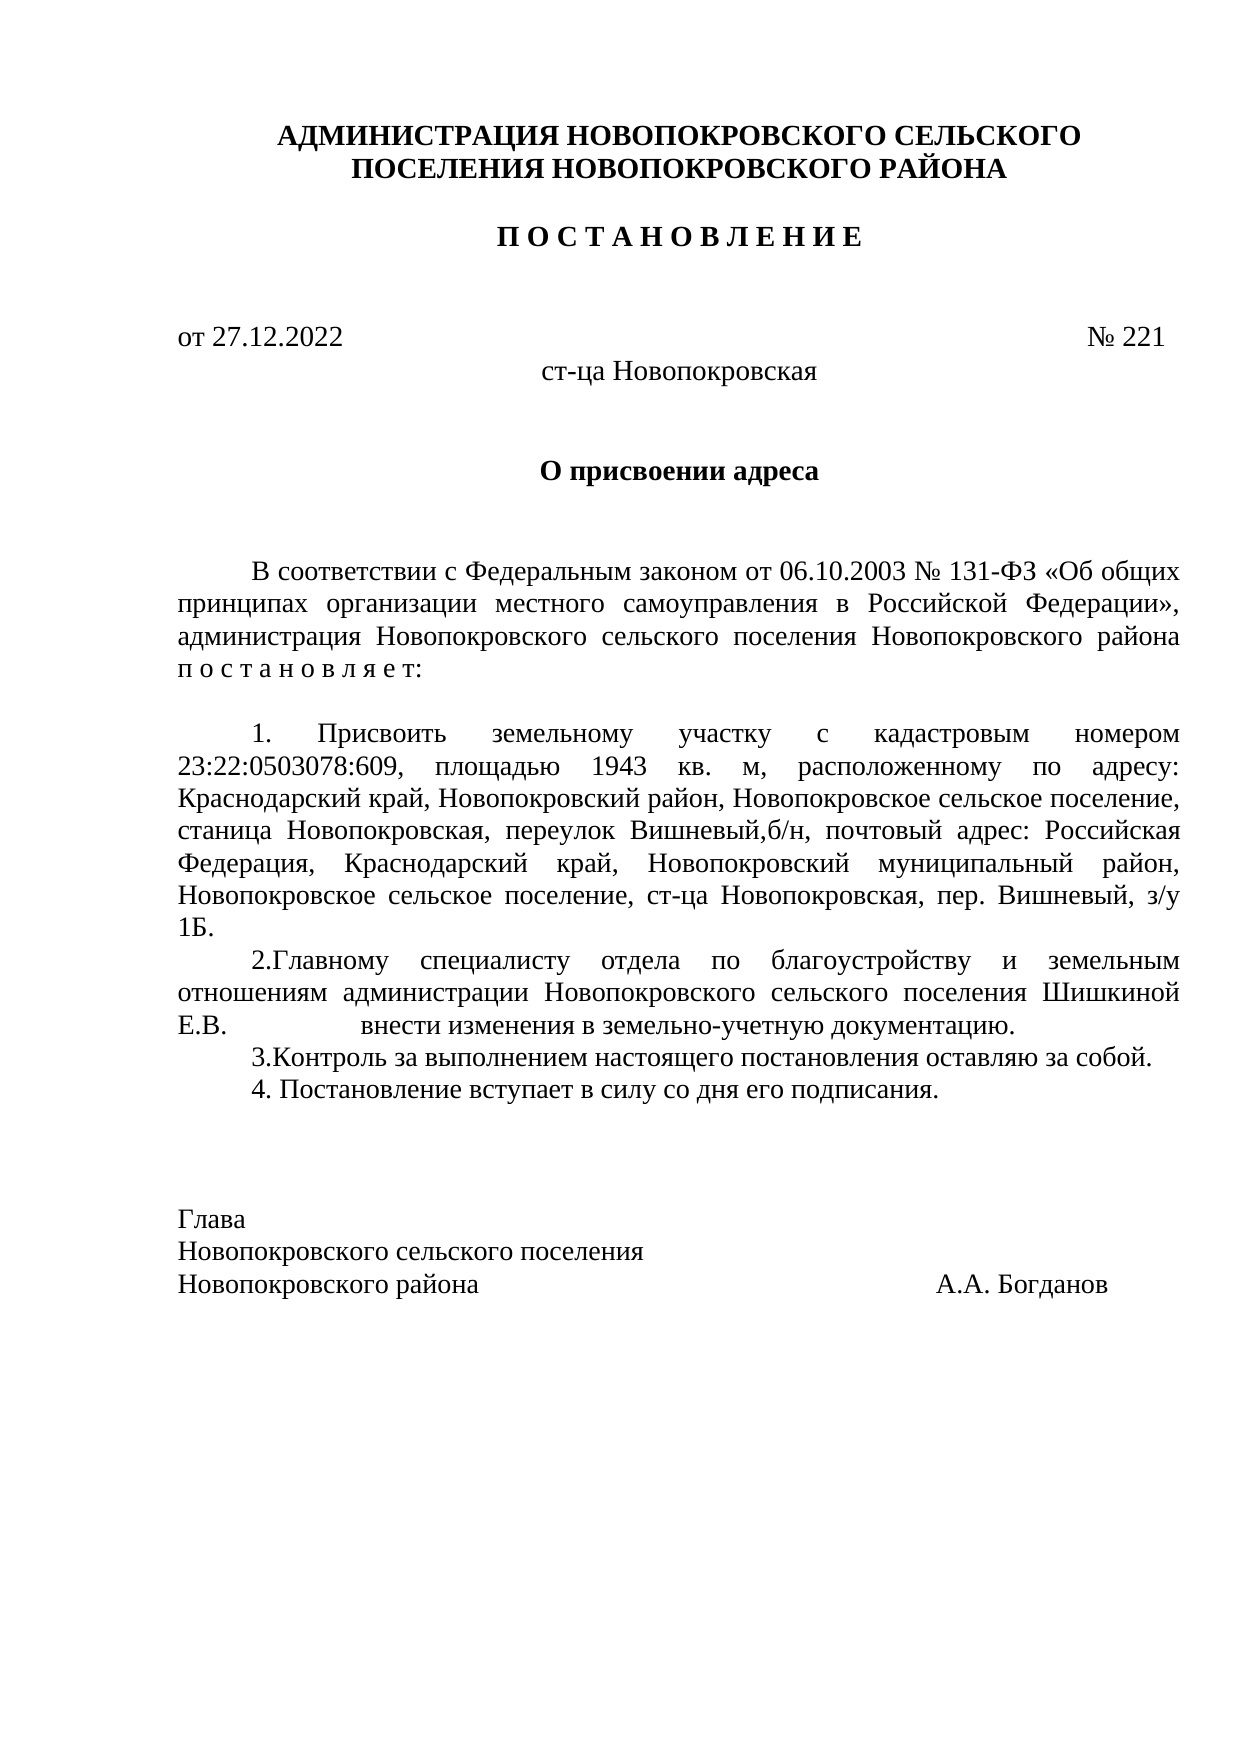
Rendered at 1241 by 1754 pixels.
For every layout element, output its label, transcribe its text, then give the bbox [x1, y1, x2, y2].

text АДМИНИСТРАЦИЯ НОВОПОКРОВСКОГО СЕЛЬСКОГО [177, 118, 1181, 152]
text ст-ца Новопокровская [177, 353, 1181, 386]
text 4. Постановление вступает в силу со дня его подписания. [177, 1072, 1181, 1105]
text В соответствии с Федеральным законом от 06.10.2003 № 131-ФЗ «Об общих принципах организации местного самоуправления в Российской Федерации», администрация Новопокровского сельского поселения Новопокровского района п о с т а н о в л я е т: [177, 554, 1181, 684]
text Глава [177, 1202, 1181, 1234]
text 3.Контроль за выполнением настоящего постановления оставляю за собой. [177, 1040, 1181, 1072]
text от 27.12.2022 № 221 [177, 319, 1181, 353]
text О присвоении адреса [177, 453, 1181, 487]
text 2.Главному специалисту отдела по благоустройству и земельным отношениям администрации Новопокровского сельского поселения Шишкиной Е.В. внести изменения в земельно-учетную документацию. [177, 943, 1181, 1040]
text Новопокровского сельского поселения [177, 1234, 1181, 1267]
text Новопокровского района А.А. Богданов [177, 1267, 1181, 1299]
list 1. Присвоить земельному участку с кадастровым номером 23:22:0503078:609, площадью 1943 кв. м, расположенному по адресу: Краснодарский край, Новопокровский район, Новопокровское сельское поселение, станица Новопокровская, переулок Вишневый,б/н, почтовый адрес: Российская Федерация, Краснодарский край, Новопокровский муниципальный район, Новопокровское сельское поселение, ст-ца Новопокровская, пер. Вишневый, з/у 1Б. [177, 716, 1181, 943]
text П О С Т А Н О В Л Е Н И Е [177, 219, 1181, 252]
text ПОСЕЛЕНИЯ НОВОПОКРОВСКОГО РАЙОНА [177, 152, 1181, 185]
